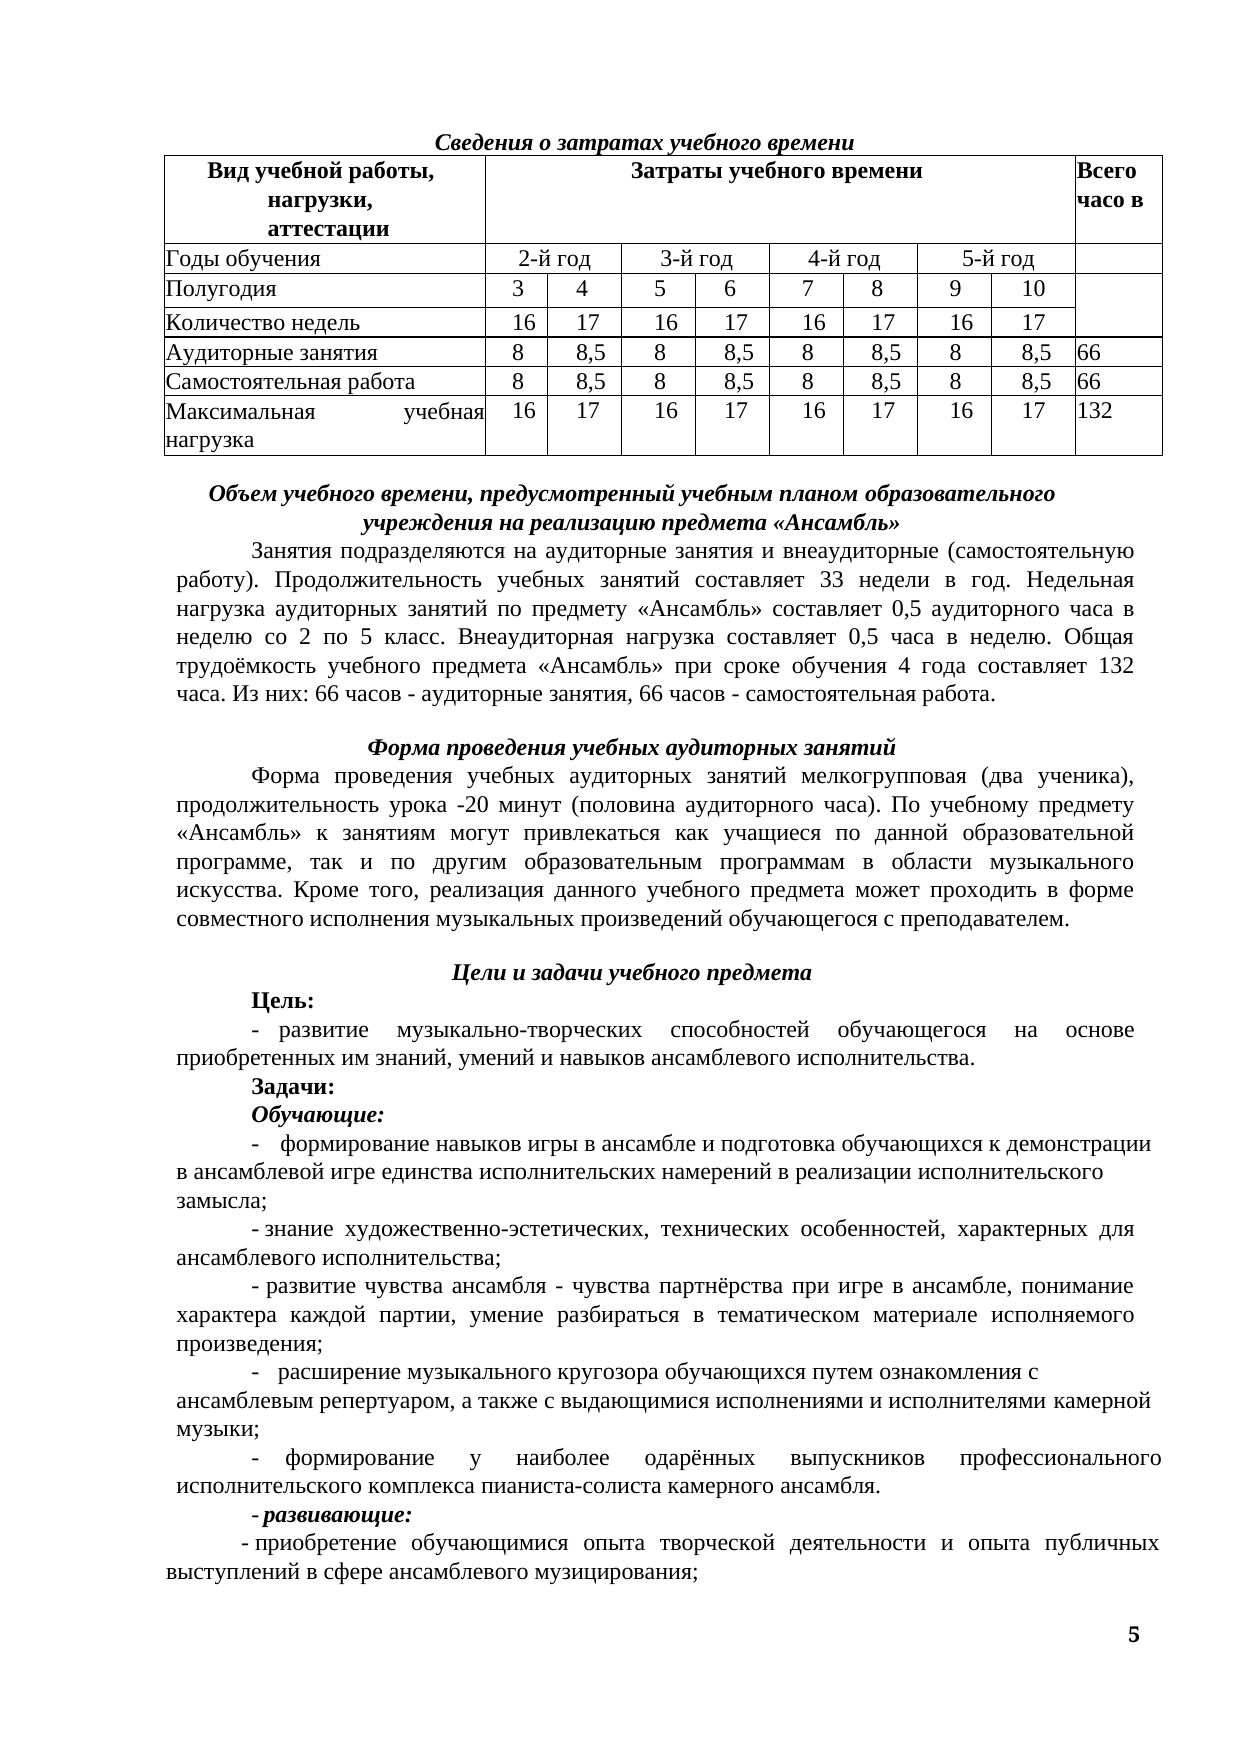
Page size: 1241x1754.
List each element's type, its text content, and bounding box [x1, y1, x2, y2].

text Задачи: [176, 1071, 1163, 1100]
table_cell 16 [486, 396, 547, 455]
table_cell 8,5 [548, 367, 621, 395]
table_cell 17 [548, 396, 621, 455]
table_cell Аудиторные занятия [165, 338, 485, 366]
table_cell 8 [770, 338, 843, 366]
text Объем учебного времени, предусмотренный учебным планом образовательного учреждения на реализацию предмета «Ансамбль» [164, 479, 1102, 536]
table_cell 17 [696, 308, 769, 336]
table_cell 8,5 [696, 367, 769, 395]
table_cell 3-й год [622, 244, 769, 272]
list расширение музыкального кругозора обучающихся путем ознакомления с ансамблевым репертуаром, а также с выдающимися исполнениями и исполнителями камерной музыки; [176, 1357, 1163, 1442]
table_cell 5 [622, 274, 695, 307]
table_header Вид учебной работы, нагрузки, аттестации [165, 156, 485, 242]
table_header Затраты учебного времени [486, 156, 1075, 242]
table_cell 17 [992, 396, 1075, 455]
list формирование навыков игры в ансамбле и подготовка обучающихся к демонстрации в ансамблевой игре единства исполнительских намерений в реализации исполнительского замысла; [176, 1128, 1163, 1214]
table_cell Полугодия [165, 274, 485, 307]
table_cell 8 [918, 367, 991, 395]
table_cell 66 [1076, 338, 1162, 366]
table_cell 8 [486, 367, 547, 395]
table_cell 6 [696, 274, 769, 307]
table_cell 7 [770, 274, 843, 307]
table_cell Самостоятельная работа [165, 367, 485, 395]
text Занятия подразделяются на аудиторные занятия и внеаудиторные (самостоятельную работу). Продолжительность учебных занятий составляет 33 недели в год. Недельная нагрузка аудиторных занятий по предмету «Ансамбль» составляет 0,5 аудиторного часа в неделю со 2 по 5 класс. Внеаудиторная нагрузка составляет 0,5 часа в неделю. Общая трудоёмкость учебного предмета «Ансамбль» при сроке обучения 4 года составляет 132 часа. Из них: 66 часов - аудиторные занятия, 66 часов - самостоятельная работа. [176, 536, 1136, 707]
table_cell 66 [1076, 367, 1162, 395]
table_cell 16 [622, 308, 695, 336]
text Сведения о затратах учебного времени [434, 131, 1163, 155]
table_cell 8,5 [992, 338, 1075, 366]
table_cell 2-й год [486, 244, 621, 272]
table_cell 17 [548, 308, 621, 336]
table_cell 4 [548, 274, 621, 307]
table_cell 132 [1076, 396, 1162, 455]
table_cell 9 [918, 274, 991, 307]
list развитие чувства ансамбля - чувства партнёрства при игре в ансамбле, понимание характера каждой партии, умение разбираться в тематическом материале исполняемого произведения; [176, 1271, 1136, 1357]
table_cell Количество недель [165, 308, 485, 336]
table_cell 8 [844, 274, 917, 307]
table_cell 8 [486, 338, 547, 366]
text Форма проведения учебных аудиторных занятий мелкогрупповая (два ученика), продолжительность урока -20 минут (половина аудиторного часа). По учебному предмету «Ансамбль» к занятиям могут привлекаться как учащиеся по данной образовательной программе, так и по другим образовательным программам в области музыкального искусства. Кроме того, реализация данного учебного предмета может проходить в форме совместного исполнения музыкальных произведений обучающегося с преподавателем. [176, 761, 1136, 932]
table_cell Максимальная учебная нагрузка [165, 396, 485, 455]
table_cell 17 [992, 308, 1075, 336]
table_cell 8,5 [696, 338, 769, 366]
table_cell 16 [770, 396, 843, 455]
table_cell Годы обучения [165, 244, 485, 272]
table_cell 16 [622, 396, 695, 455]
list развитие музыкально-творческих способностей обучающегося на основе приобретенных им знаний, умений и навыков ансамблевого исполнительства. [176, 1014, 1136, 1071]
table_header Всего часо в [1076, 156, 1162, 242]
text Цели и задачи учебного предмета [164, 957, 1102, 986]
table_cell 16 [918, 308, 991, 336]
table_cell 5-й год [918, 244, 1075, 272]
table_cell [1076, 244, 1162, 272]
table_cell 17 [844, 308, 917, 336]
table_cell 16 [770, 308, 843, 336]
list приобретение обучающимися опыта творческой деятельности и опыта публичных выступлений в сфере ансамблевого музицирования; [166, 1528, 1161, 1585]
table_cell 8,5 [992, 367, 1075, 395]
list знание художественно-эстетических, технических особенностей, характерных для ансамблевого исполнительства; [176, 1214, 1136, 1271]
table_cell 16 [918, 396, 991, 455]
list формирование у наиболее одарённых выпускников профессионального исполнительского комплекса пианиста-солиста камерного ансамбля. [176, 1442, 1163, 1499]
table_cell 8 [918, 338, 991, 366]
table_cell 8 [622, 338, 695, 366]
list развивающие: [176, 1499, 1163, 1528]
table_cell [1076, 274, 1162, 336]
text Форма проведения учебных аудиторных занятий [164, 732, 1102, 761]
table_cell 3 [486, 274, 547, 307]
table_cell 17 [844, 396, 917, 455]
table_cell 8,5 [844, 367, 917, 395]
table_cell 8 [622, 367, 695, 395]
text Обучающие: [176, 1100, 1163, 1128]
table_cell 8,5 [548, 338, 621, 366]
table_cell 17 [696, 396, 769, 455]
text Цель: [176, 986, 1163, 1014]
table_cell 4-й год [770, 244, 917, 272]
table_cell 10 [992, 274, 1075, 307]
table_cell 8 [770, 367, 843, 395]
table_cell 8,5 [844, 338, 917, 366]
table_cell 16 [486, 308, 547, 336]
